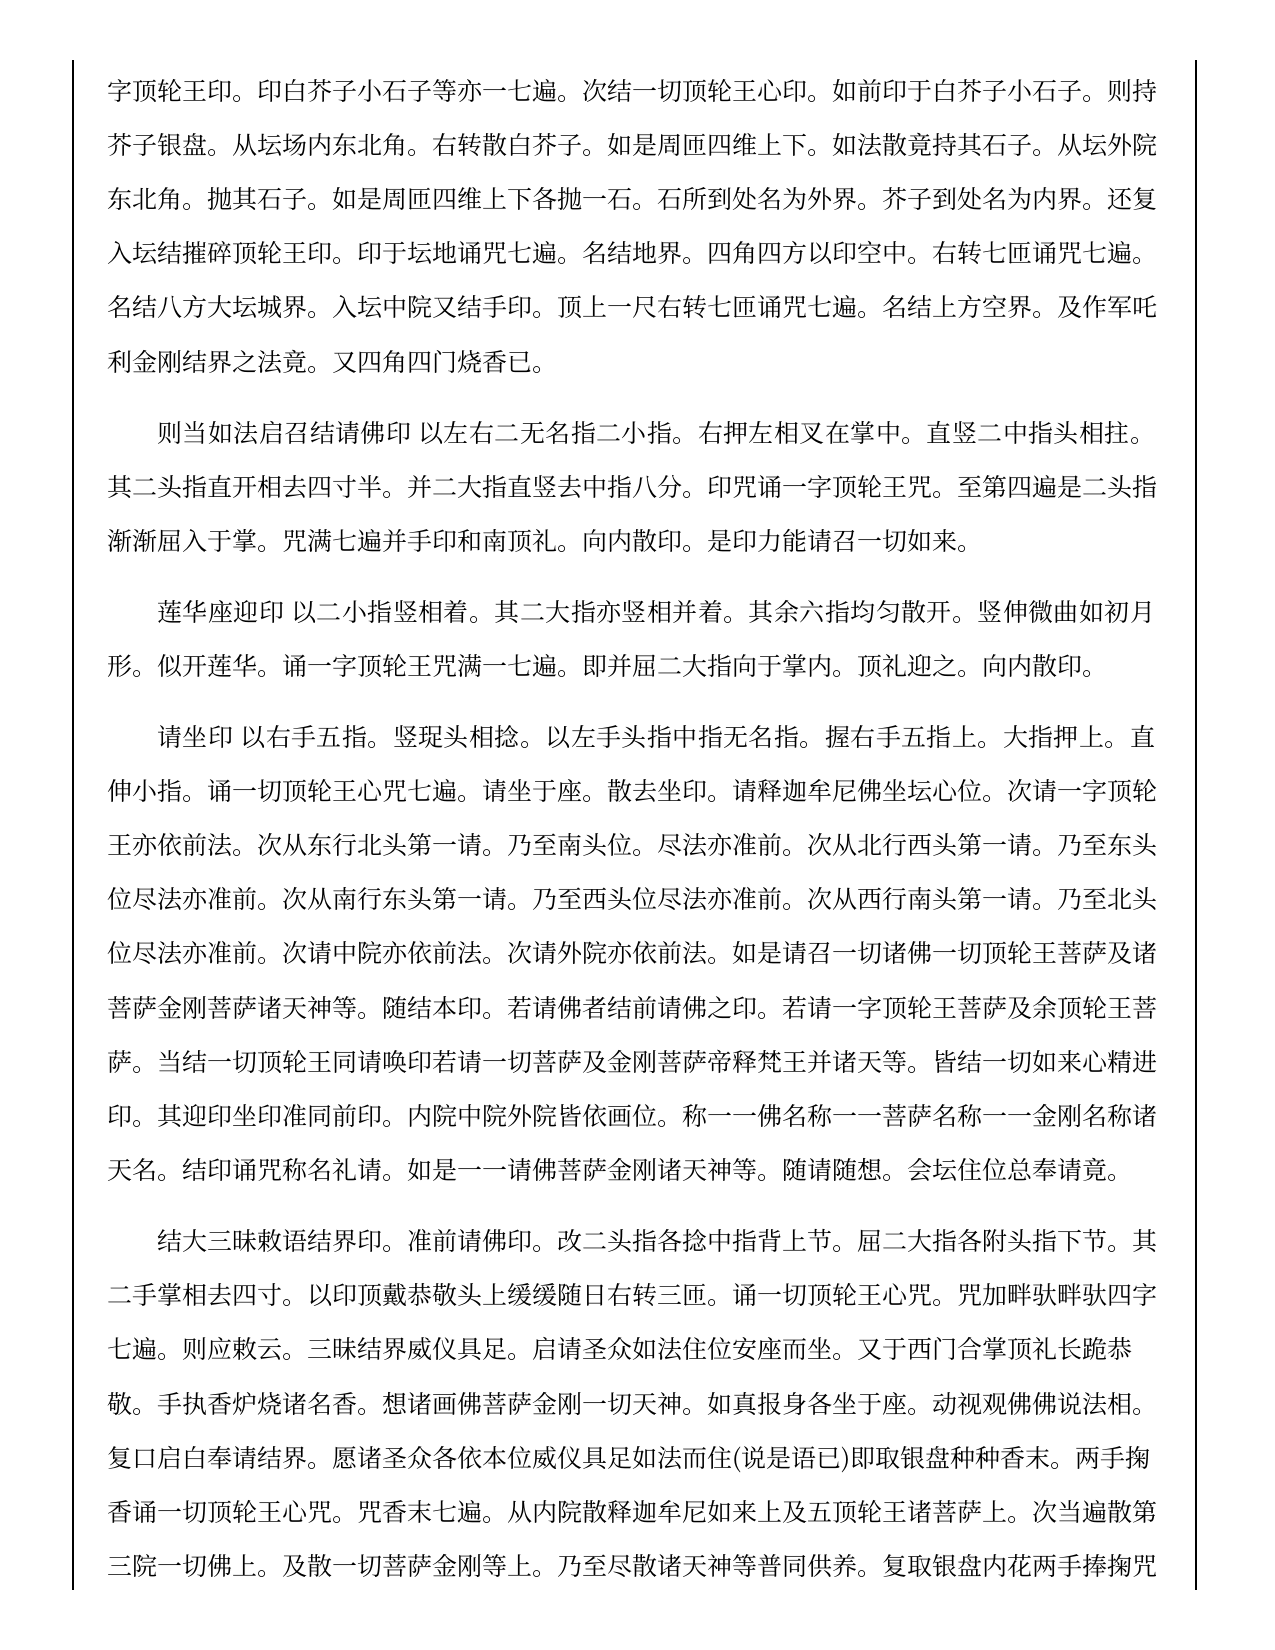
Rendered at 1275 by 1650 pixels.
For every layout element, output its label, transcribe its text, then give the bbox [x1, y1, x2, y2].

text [107, 1222, 1160, 1583]
text 则当如法启召结请佛印 以左右二无名指二小指。右押左相叉在掌中。直竖二中指头相拄。其二头指直开相去四寸半。并二大指直竖去中指八分。印咒诵一字顶轮王咒。至第四遍是二头指渐渐屈入于掌。咒满七遍并手印和南顶礼。向内散印。是印力能请召一切如来。 [107, 413, 1159, 557]
text 请坐印 以右手五指。竖珿头相捻。以左手头指中指无名指。握右手五指上。大指押上。直伸小指。诵一切顶轮王心咒七遍。请坐于座。散去坐印。请释迦牟尼佛坐坛心位。次请一字顶轮王亦依前法。次从东行北头第一请。乃至南头位。尽法亦准前。次从北行西头第一请。乃至东头位尽法亦准前。次从南行东头第一请。乃至西头位尽法亦准前。次从西行南头第一请。乃至北头位尽法亦准前。次请中院亦依前法。次请外院亦依前法。如是请召一切诸佛一切顶轮王菩萨及诸菩萨金刚菩萨诸天神等。随结本印。若请佛者结前请佛之印。若请一字顶轮王菩萨及余顶轮王菩萨。当结一切顶轮王同请唤印若请一切菩萨及金刚菩萨帝释梵王并诸天等。皆结一切如来心精进印。其迎印坐印准同前印。内院中院外院皆依画位。称一一佛名称一一菩萨名称一一金刚名称诸天名。结印诵咒称名礼请。如是一一请佛菩萨金刚诸天神等。随请随想。会坛住位总奉请竟。 [107, 717, 1159, 1187]
text 莲华座迎印 以二小指竖相着。其二大指亦竖相并着。其余六指均匀散开。竖伸微曲如初月形。似开莲华。诵一字顶轮王咒满一七遍。即并屈二大指向于掌内。顶礼迎之。向内散印。 [107, 592, 1159, 683]
text 字顶轮王印。印白芥子小石子等亦一七遍。次结一切顶轮王心印。如前印于白芥子小石子。则持芥子银盘。从坛场内东北角。右转散白芥子。如是周匝四维上下。如法散竟持其石子。从坛外院东北角。抛其石子。如是周匝四维上下各抛一石。石所到处名为外界。芥子到处名为内界。还复入坛结摧碎顶轮王印。印于坛地诵咒七遍。名结地界。四角四方以印空中。右转七匝诵咒七遍。名结八方大坛城界。入坛中院又结手印。顶上一尺右转七匝诵咒七遍。名结上方空界。及作军吒利金刚结界之法竟。又四角四门烧香已。 [107, 71, 1159, 378]
